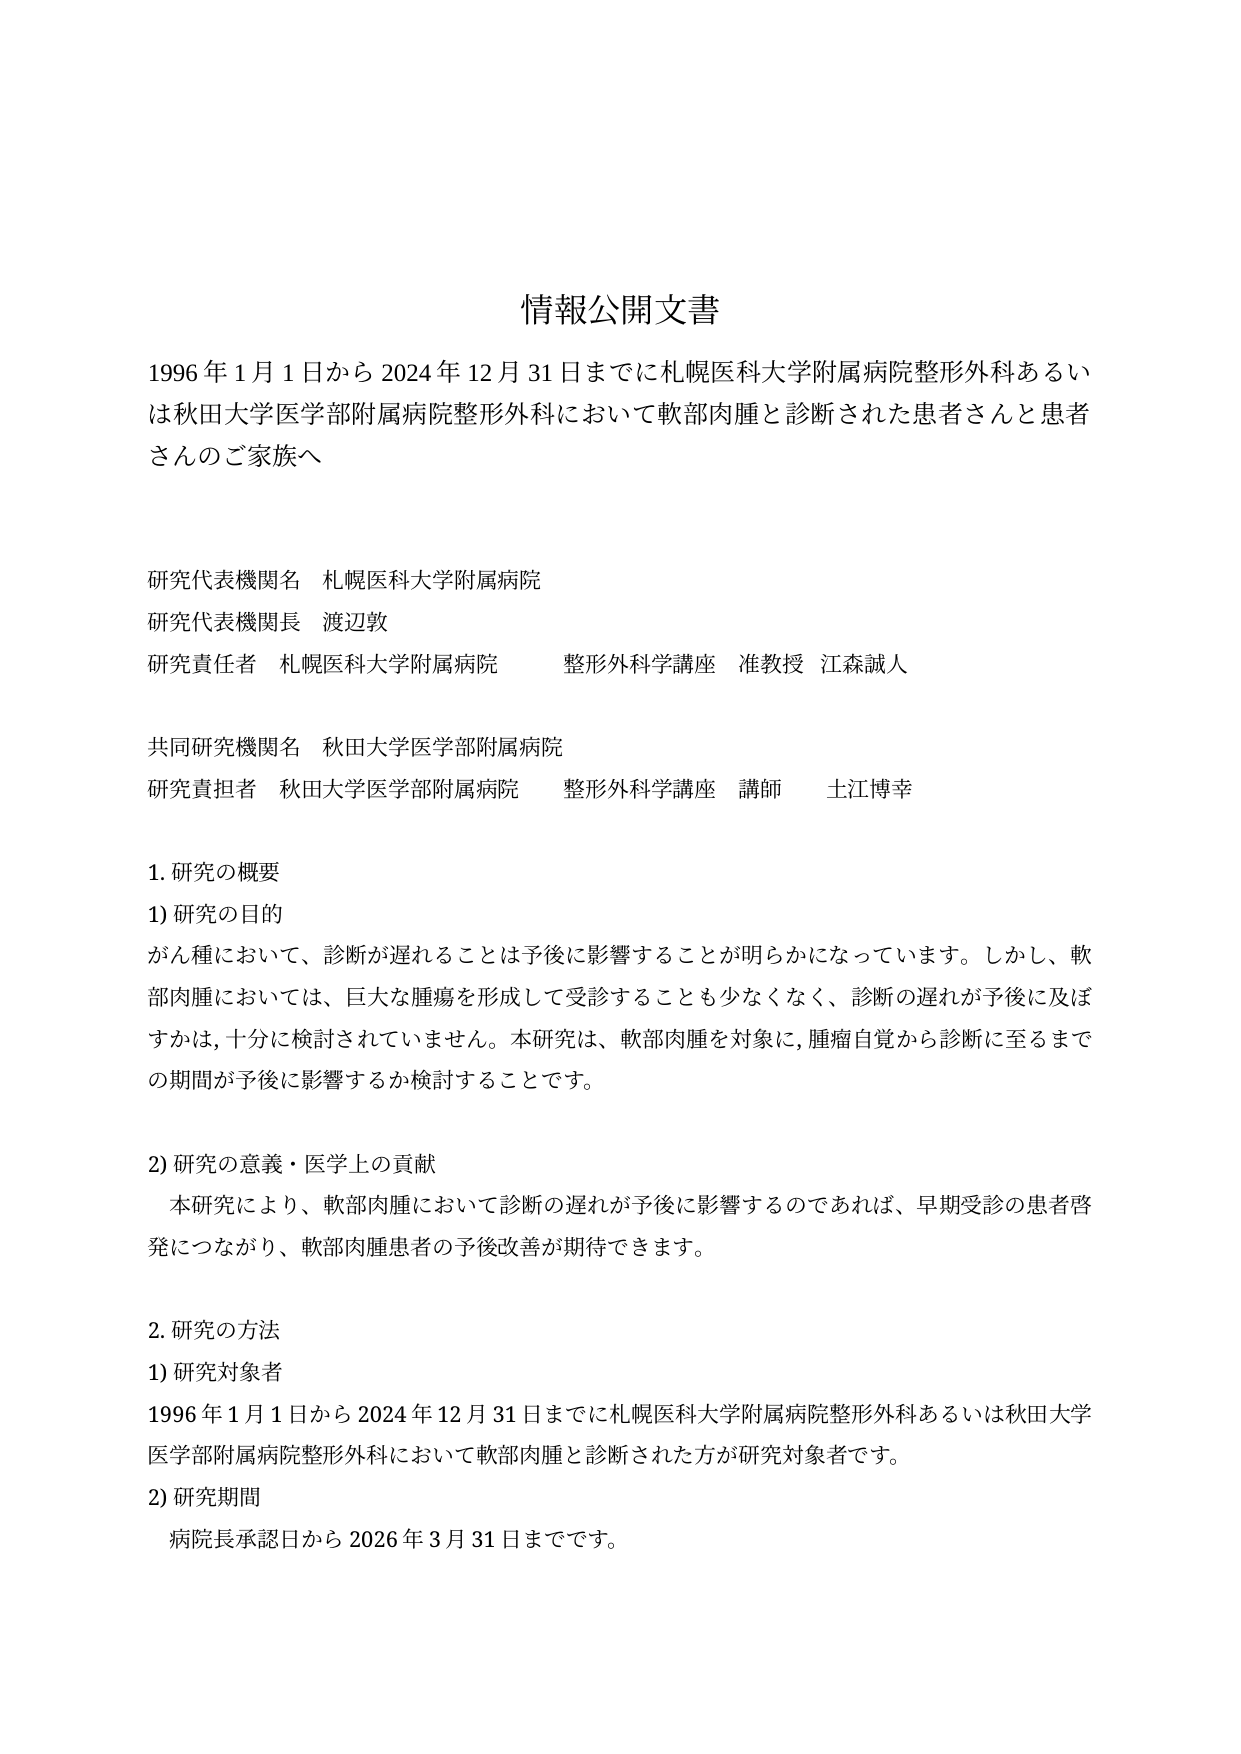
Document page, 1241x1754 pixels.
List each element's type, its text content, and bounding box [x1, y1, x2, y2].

text 1996年1月1日から2024年12月31日までに札幌医科大学附属病院整形外科あるいは秋田大学医学部附属病院整形外科において軟部肉腫と診断された患者さんと患者さんのご家族へ [148, 350, 1093, 475]
text 2. 研究の方法 [148, 1308, 1093, 1350]
text 2) 研究の意義・医学上の貢献 [148, 1142, 1093, 1183]
text 研究責担者 秋田大学医学部附属病院 整形外科学講座 講師 土江博幸 [148, 767, 1123, 808]
text がん種において、診断が遅れることは予後に影響することが明らかになっています。しかし、軟部肉腫においては、巨大な腫瘍を形成して受診することも少なくなく、診断の遅れが予後に及ぼすかは, 十分に検討されていません。本研究は、軟部肉腫を対象に, 腫瘤自覚から診断に至るまでの期間が予後に影響するか検討することです。 [148, 933, 1093, 1100]
text 本研究により、軟部肉腫において診断の遅れが予後に影響するのであれば、早期受診の患者啓発につながり、軟部肉腫患者の予後改善が期待できます。 [148, 1183, 1093, 1267]
text 研究代表機関名 札幌医科大学附属病院 [148, 558, 1093, 600]
text 1. 研究の概要 [148, 850, 1093, 892]
text 1996年1月1日から2024年12月31日までに札幌医科大学附属病院整形外科あるいは秋田大学医学部附属病院整形外科において軟部肉腫と診断された方が研究対象者です。 [148, 1392, 1093, 1475]
text 共同研究機関名 秋田大学医学部附属病院 [148, 725, 1123, 767]
text 1) 研究対象者 [148, 1350, 1093, 1392]
text 研究代表機関長 渡辺敦 [148, 600, 1093, 642]
text 情報公開文書 [148, 267, 1093, 350]
text 1) 研究の目的 [148, 892, 1093, 933]
text 研究責任者 札幌医科大学附属病院 整形外科学講座 准教授 江森誠人 [148, 642, 1123, 683]
text 2) 研究期間 [148, 1475, 1093, 1517]
text 病院長承認日から2026年3月31日までです。 [148, 1517, 1093, 1558]
